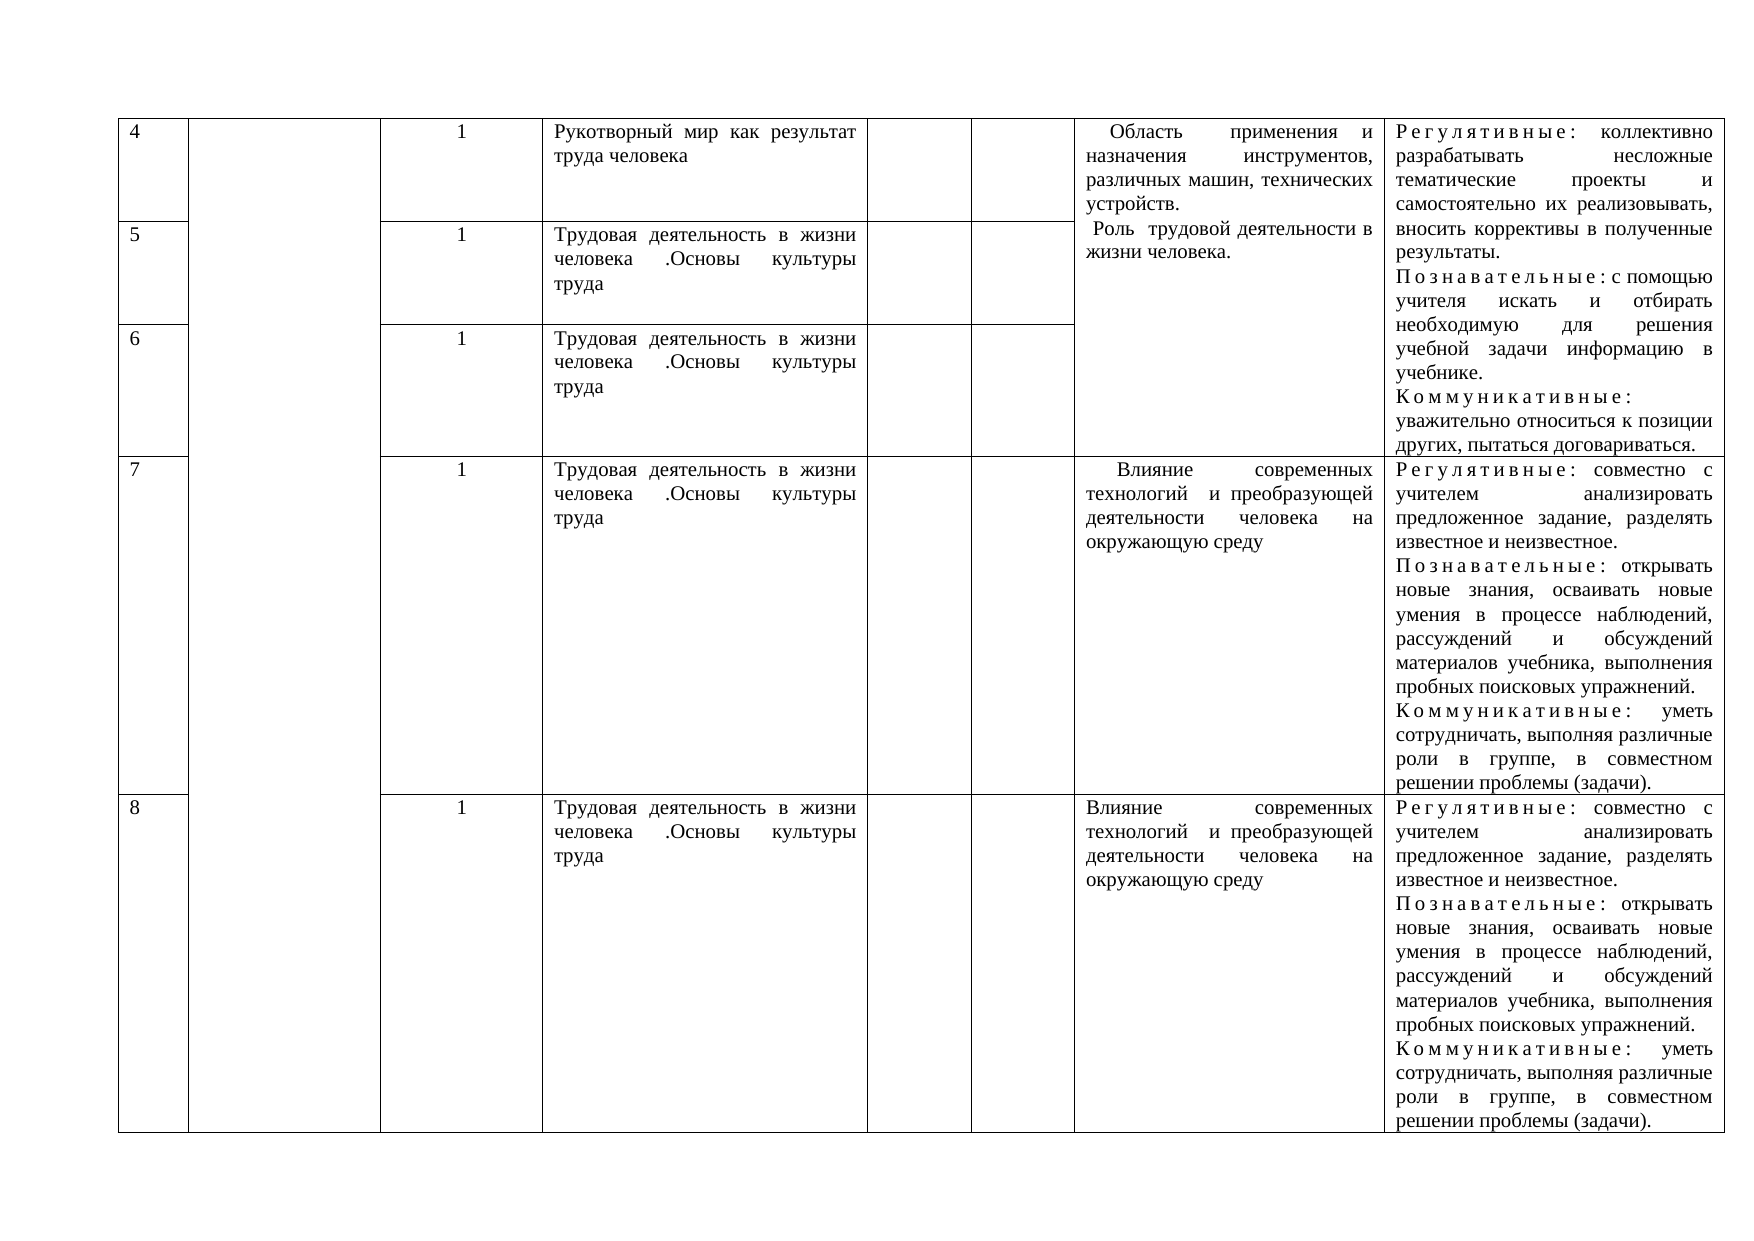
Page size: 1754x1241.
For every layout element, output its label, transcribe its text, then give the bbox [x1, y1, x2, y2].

table_cell Регулятивные: совместно с учителем анализировать предложенное задание, разделять известное и неизвестное. Познавательные: открывать новые знания, осваивать новые умения в процессе наблюдений, рассуждений и обсуждений материалов учебника, выполнения пробных поисковых упражнений. Коммуникативные: уметь сотрудничать, выполняя различные роли в группе, в совместном решении проблемы (задачи). [1385, 457, 1724, 794]
table_cell [972, 795, 1074, 1132]
table_cell Влияние современных технологий и преобразующей деятельности человека на окружающую среду [1075, 457, 1384, 794]
table_cell 1 [381, 119, 542, 221]
table_cell [868, 222, 971, 324]
table_cell [972, 119, 1074, 221]
table_cell [972, 457, 1074, 794]
table_cell [972, 222, 1074, 324]
table_cell 1 [381, 222, 542, 324]
table_cell 1 [381, 457, 542, 794]
table_cell [868, 119, 971, 221]
table_cell [868, 457, 971, 794]
table_cell Трудовая деятельность в жизни человека .Основы культуры труда [543, 457, 867, 794]
table_cell 4 [119, 119, 188, 221]
table_cell Трудовая деятельность в жизни человека .Основы культуры труда [543, 222, 867, 324]
table_cell 1 [381, 325, 542, 456]
table_cell Влияние современных технологий и преобразующей деятельности человека на окружающую среду [1075, 795, 1384, 1132]
table_cell [972, 325, 1074, 456]
table_cell Трудовая деятельность в жизни человека .Основы культуры труда [543, 795, 867, 1132]
table_cell 5 [119, 222, 188, 324]
table_cell [868, 325, 971, 456]
table_cell 8 [119, 795, 188, 1132]
table_cell Регулятивные: коллективно разрабатывать несложные тематические проекты и самостоятельно их реализовывать, вносить коррективы в полученные результаты. Познавательные: с помощью учителя искать и отбирать необходимую для решения учебной задачи информацию в учебнике. Коммуникативные: уважительно относиться к позиции других, пытаться договариваться. [1385, 119, 1724, 456]
table_cell Трудовая деятельность в жизни человека .Основы культуры труда [543, 325, 867, 456]
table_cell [543, 119, 867, 221]
table_cell 7 [119, 457, 188, 794]
table_cell Регулятивные: совместно с учителем анализировать предложенное задание, разделять известное и неизвестное. Познавательные: открывать новые знания, осваивать новые умения в процессе наблюдений, рассуждений и обсуждений материалов учебника, выполнения пробных поисковых упражнений. Коммуникативные: уметь сотрудничать, выполняя различные роли в группе, в совместном решении проблемы (задачи). [1385, 795, 1724, 1132]
table_cell [868, 795, 971, 1132]
table_cell 6 [119, 325, 188, 456]
table_cell Область применения и назначения инструментов, различных машин, технических устройств. Роль трудовой деятельности в жизни человека. [1075, 119, 1384, 456]
table_cell 1 [381, 795, 542, 1132]
